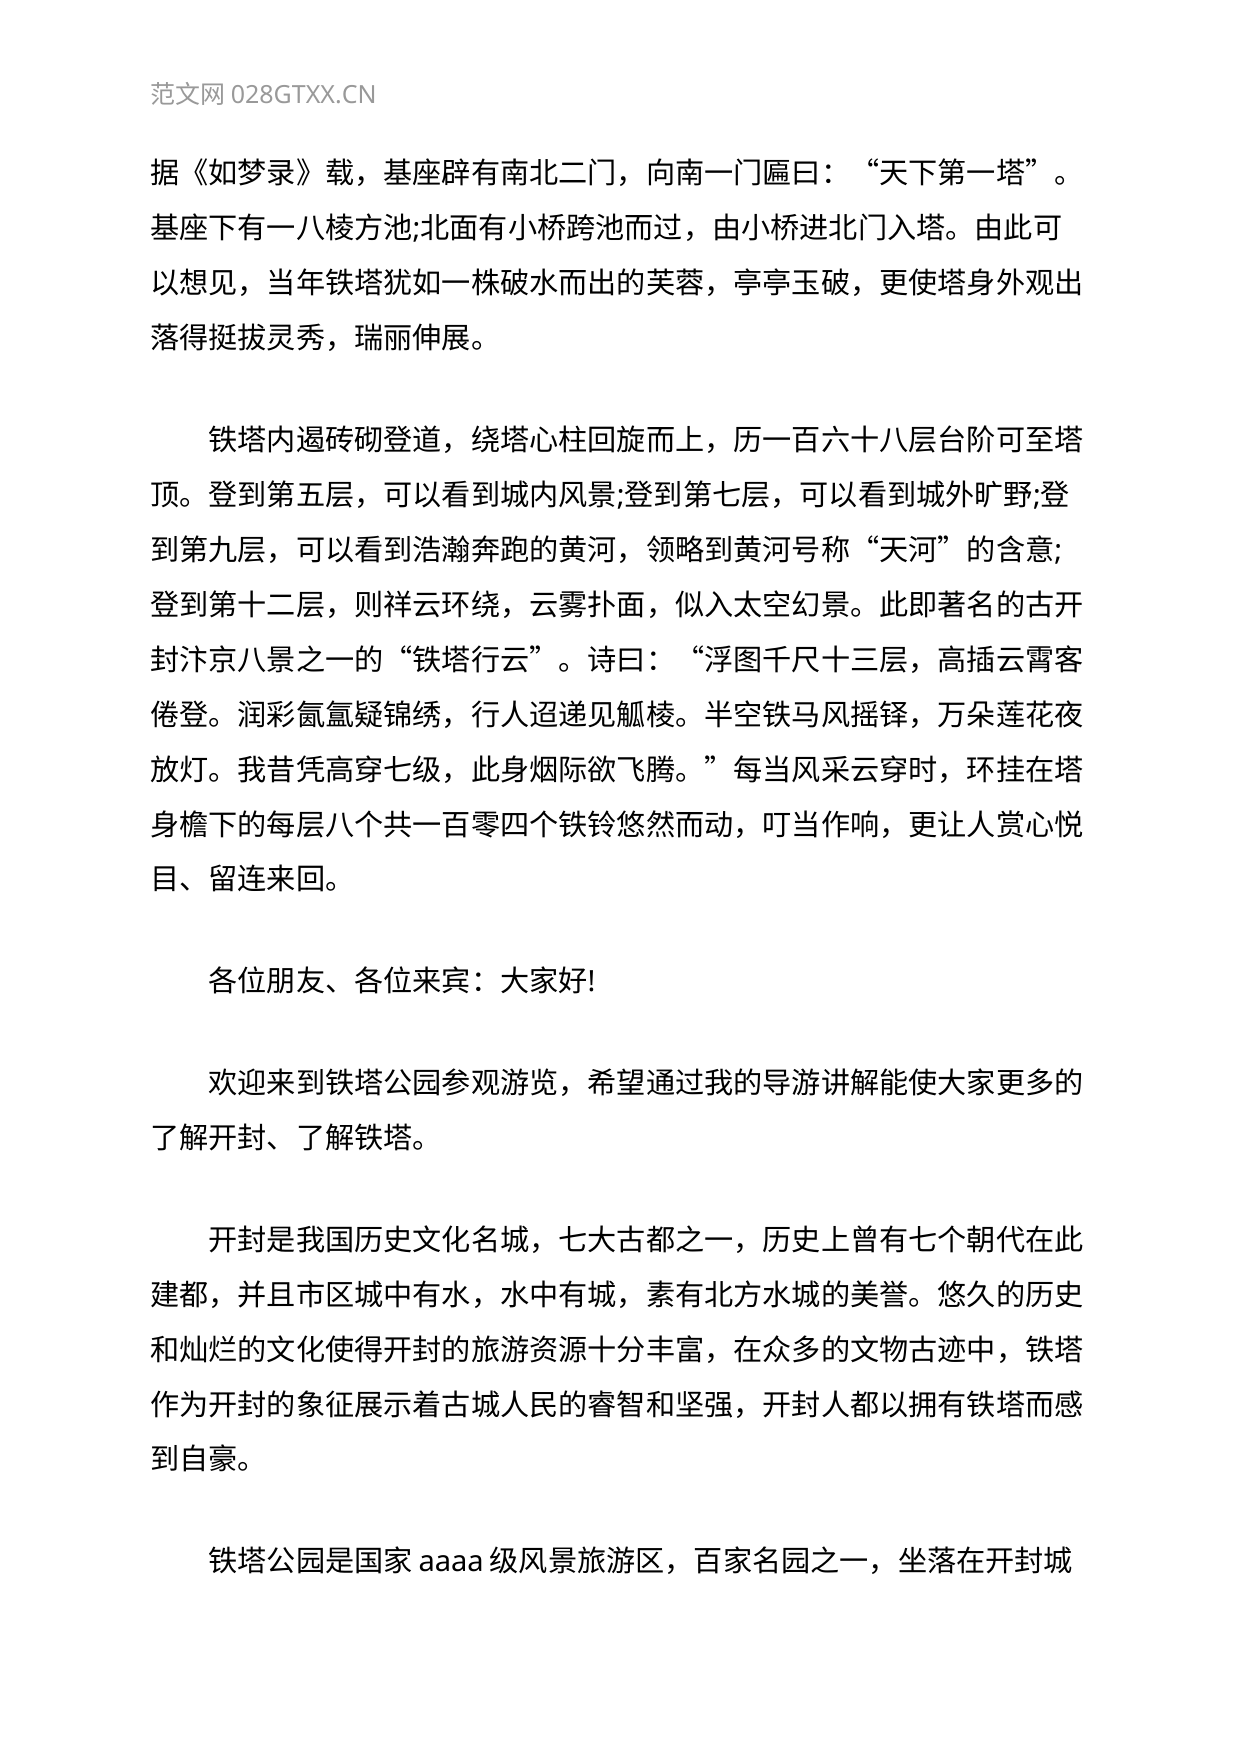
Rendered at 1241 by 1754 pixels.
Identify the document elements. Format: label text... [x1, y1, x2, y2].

text 欢迎来到铁塔公园参观游览，希望通过我的导游讲解能使大家更多的了解开封、了解铁塔。 [150, 1060, 1090, 1157]
text 铁塔内遏砖砌登道，绕塔心柱回旋而上，历一百六十八层台阶可至塔顶。登到第五层，可以看到城内风景;登到第七层，可以看到城外旷野;登到第九层，可以看到浩瀚奔跑的黄河，领略到黄河号称“天河”的含意;登到第十二层，则祥云环绕，云雾扑面，似入太空幻景。此即著名的古开封汴京八景之一的“铁塔行云”。诗曰：“浮图千尺十三层，高插云霄客倦登。润彩氤氲疑锦绣，行人迢递见觚棱。半空铁马风摇铎，万朵莲花夜放灯。我昔凭高穿七级，此身烟际欲飞腾。”每当风采云穿时，环挂在塔身檐下的每层八个共一百零四个铁铃悠然而动，叮当作响，更让人赏心悦目、留连来回。 [150, 417, 1090, 898]
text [150, 1538, 1090, 1580]
text 开封是我国历史文化名城，七大古都之一，历史上曾有七个朝代在此建都，并且市区城中有水，水中有城，素有北方水城的美誉。悠久的历史和灿烂的文化使得开封的旅游资源十分丰富，在众多的文物古迹中，铁塔作为开封的象征展示着古城人民的睿智和坚强，开封人都以拥有铁塔而感到自豪。 [150, 1216, 1090, 1478]
text 各位朋友、各位来宾：大家好! [150, 958, 1090, 1000]
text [150, 150, 1090, 357]
